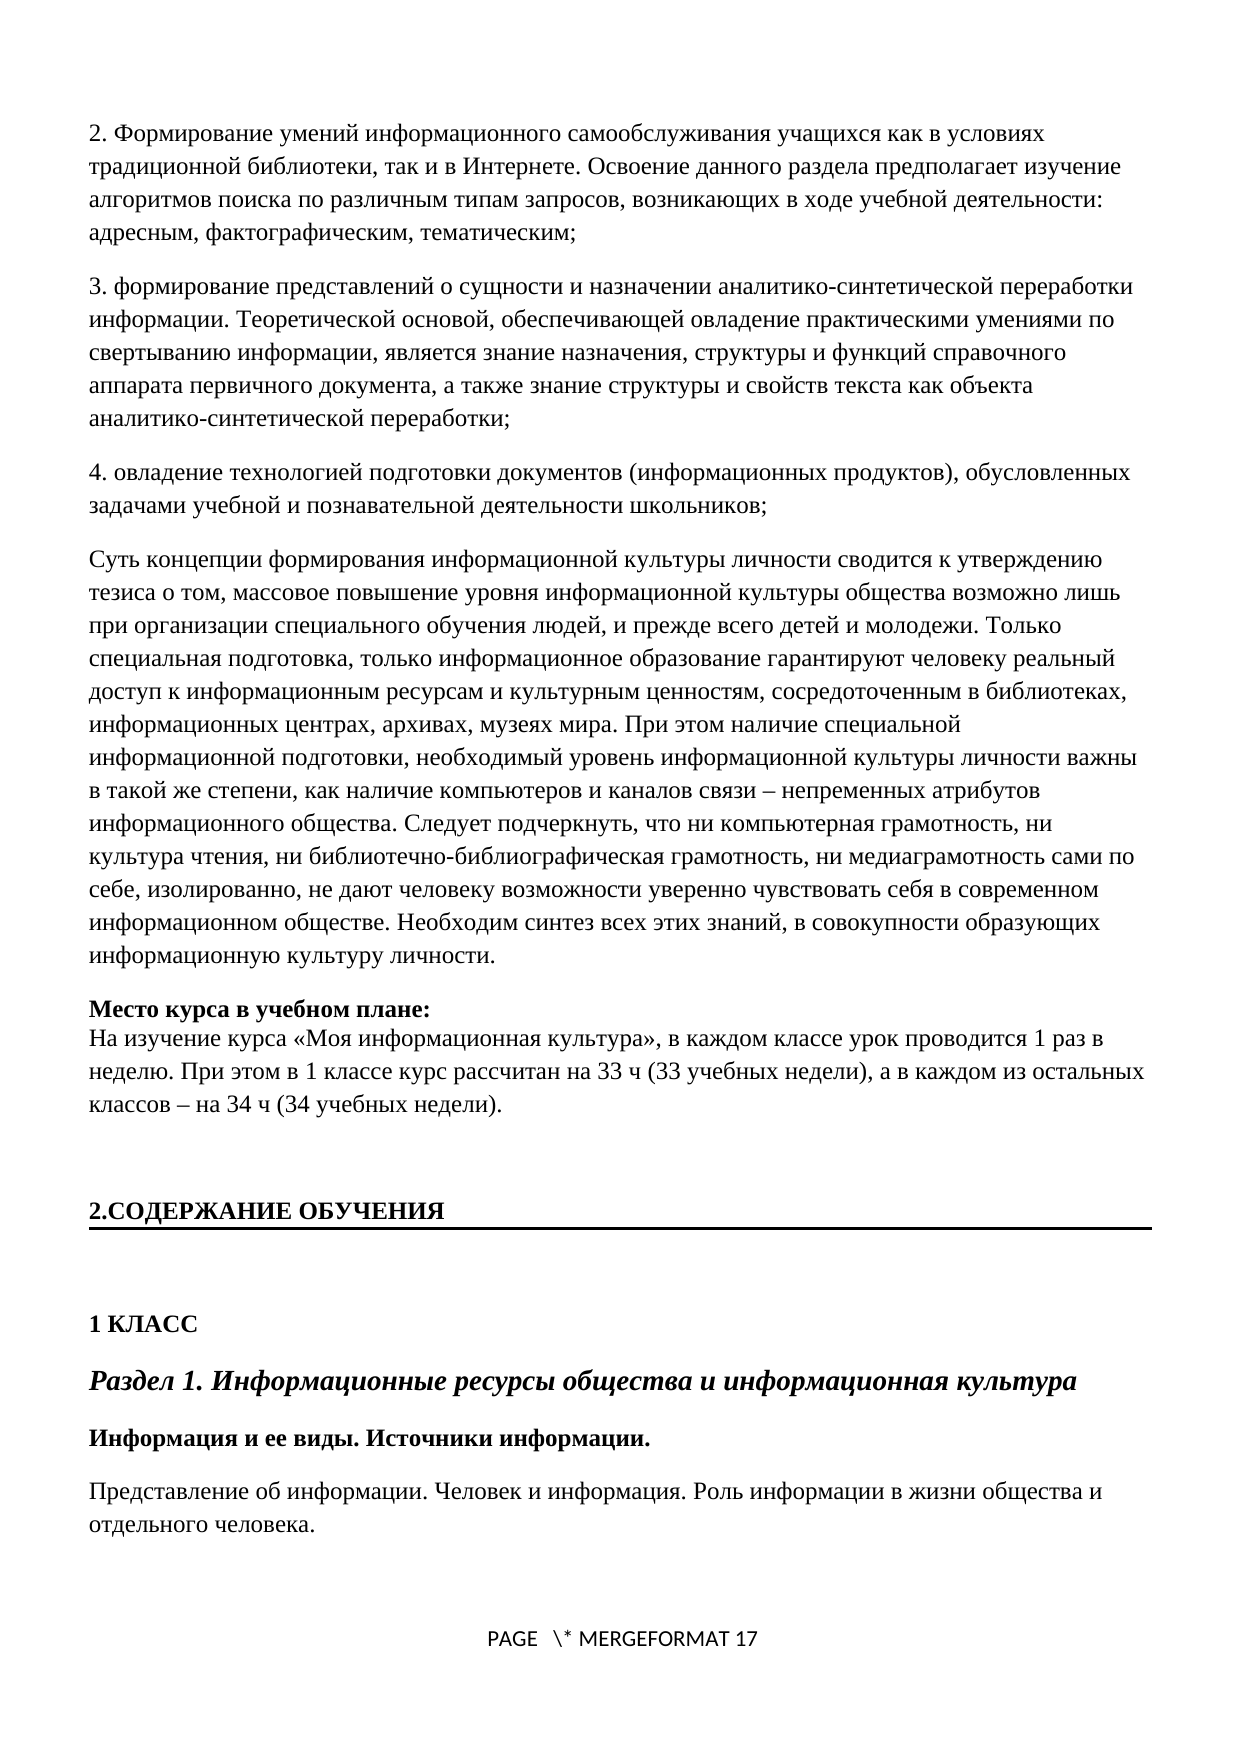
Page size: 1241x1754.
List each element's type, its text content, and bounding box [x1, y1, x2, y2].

text 4. овладение технологией подготовки документов (информационных продуктов), обусловленных задачами учебной и познавательной деятельности школьников; [88, 457, 1152, 519]
text Место курса в учебном плане: [88, 994, 1144, 1023]
text 3. формирование представлений о сущности и назначении аналитико-синтетической переработки информации. Теоретической основой, обеспечивающей овладение практическими умениями по свертыванию информации, является знание назначения, структуры и функций справочного аппарата первичного документа, а также знание структуры и свойств текста как объекта аналитико-синтетической переработки; [88, 271, 1152, 432]
text 2.СОДЕРЖАНИЕ ОБУЧЕНИЯ [88, 1196, 1152, 1230]
text Представление об информации. Человек и информация. Роль информации в жизни общества и отдельного человека. [88, 1476, 1152, 1538]
text 1 КЛАСС [88, 1309, 1152, 1338]
text Информация и ее виды. Источники информации. [88, 1423, 1152, 1451]
text Суть концепции формирования информационной культуры личности сводится к утверждению тезиса о том, массовое повышение уровня информационной культуры общества возможно лишь при организации специального обучения людей, и прежде всего детей и молодежи. Только специальная подготовка, только информационное образование гарантируют человеку реальный доступ к информационным ресурсам и культурным ценностям, сосредоточенным в библиотеках, информационных центрах, архивах, музеях мира. При этом наличие специальной информационной подготовки, необходимый уровень информационной культуры личности важны в такой же степени, как наличие компьютеров и каналов связи – непременных атрибутов информационного общества. Следует подчеркнуть, что ни компьютерная грамотность, ни культура чтения, ни библиотечно-библиографическая грамотность, ни медиаграмотность сами по себе, изолированно, не дают человеку возможности уверенно чувствовать себя в современном информационном обществе. Необходим синтез всех этих знаний, в совокупности образующих информационную культуру личности. [88, 544, 1152, 969]
text На изучение курса «Моя информационная культура», в каждом классе урок проводится 1 раз в неделю. При этом в 1 классе курс рассчитан на 33 ч (33 учебных недели), а в каждом из остальных классов – на 34 ч (34 учебных недели). [88, 1023, 1152, 1117]
text Раздел 1. Информационные ресурсы общества и информационная культура [88, 1363, 1152, 1397]
text 2. Формирование умений информационного самообслуживания учащихся как в условиях традиционной библиотеки, так и в Интернете. Освоение данного раздела предполагает изучение алгоритмов поиска по различным типам запросов, возникающих в ходе учебной деятельности: адресным, фактографическим, тематическим; [88, 118, 1152, 246]
